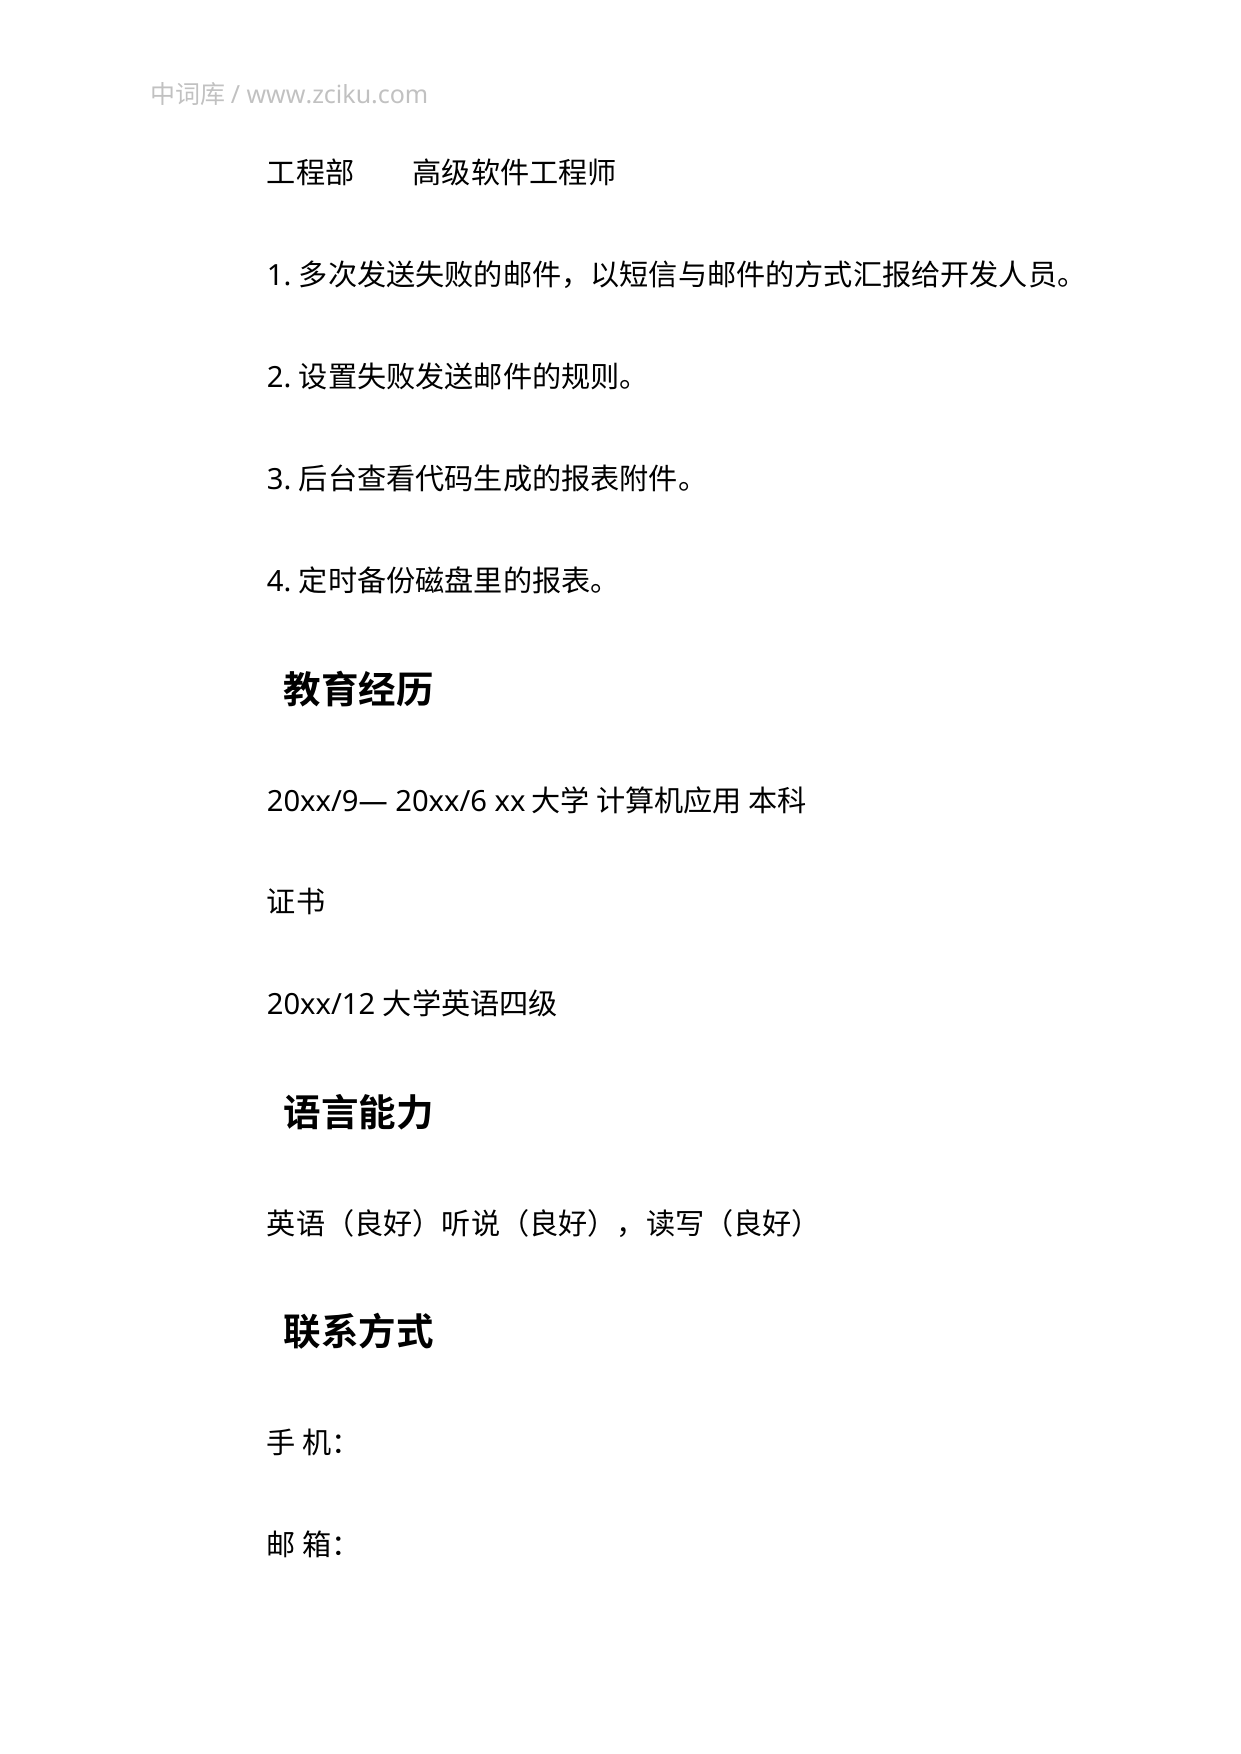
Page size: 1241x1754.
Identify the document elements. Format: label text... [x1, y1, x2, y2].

text 20xx/12 大学英语四级 [150, 981, 1090, 1023]
text 4. 定时备份磁盘里的报表。 [150, 558, 1090, 600]
text 工程部 高级软件工程师 [150, 150, 1090, 192]
text 1. 多次发送失败的邮件，以短信与邮件的方式汇报给开发人员。 [150, 252, 1090, 294]
text 证书 [150, 879, 1090, 921]
text 手 机： [150, 1419, 1090, 1462]
text 20xx/9— 20xx/6 xx大学 计算机应用 本科 [150, 777, 1090, 819]
text 联系方式 [150, 1302, 1090, 1356]
text 教育经历 [150, 660, 1090, 714]
text 2. 设置失败发送邮件的规则。 [150, 354, 1090, 396]
text 3. 后台查看代码生成的报表附件。 [150, 456, 1090, 498]
text 英语（良好）听说（良好），读写（良好） [150, 1200, 1090, 1242]
text 邮 箱： [150, 1521, 1090, 1563]
text 语言能力 [150, 1083, 1090, 1137]
